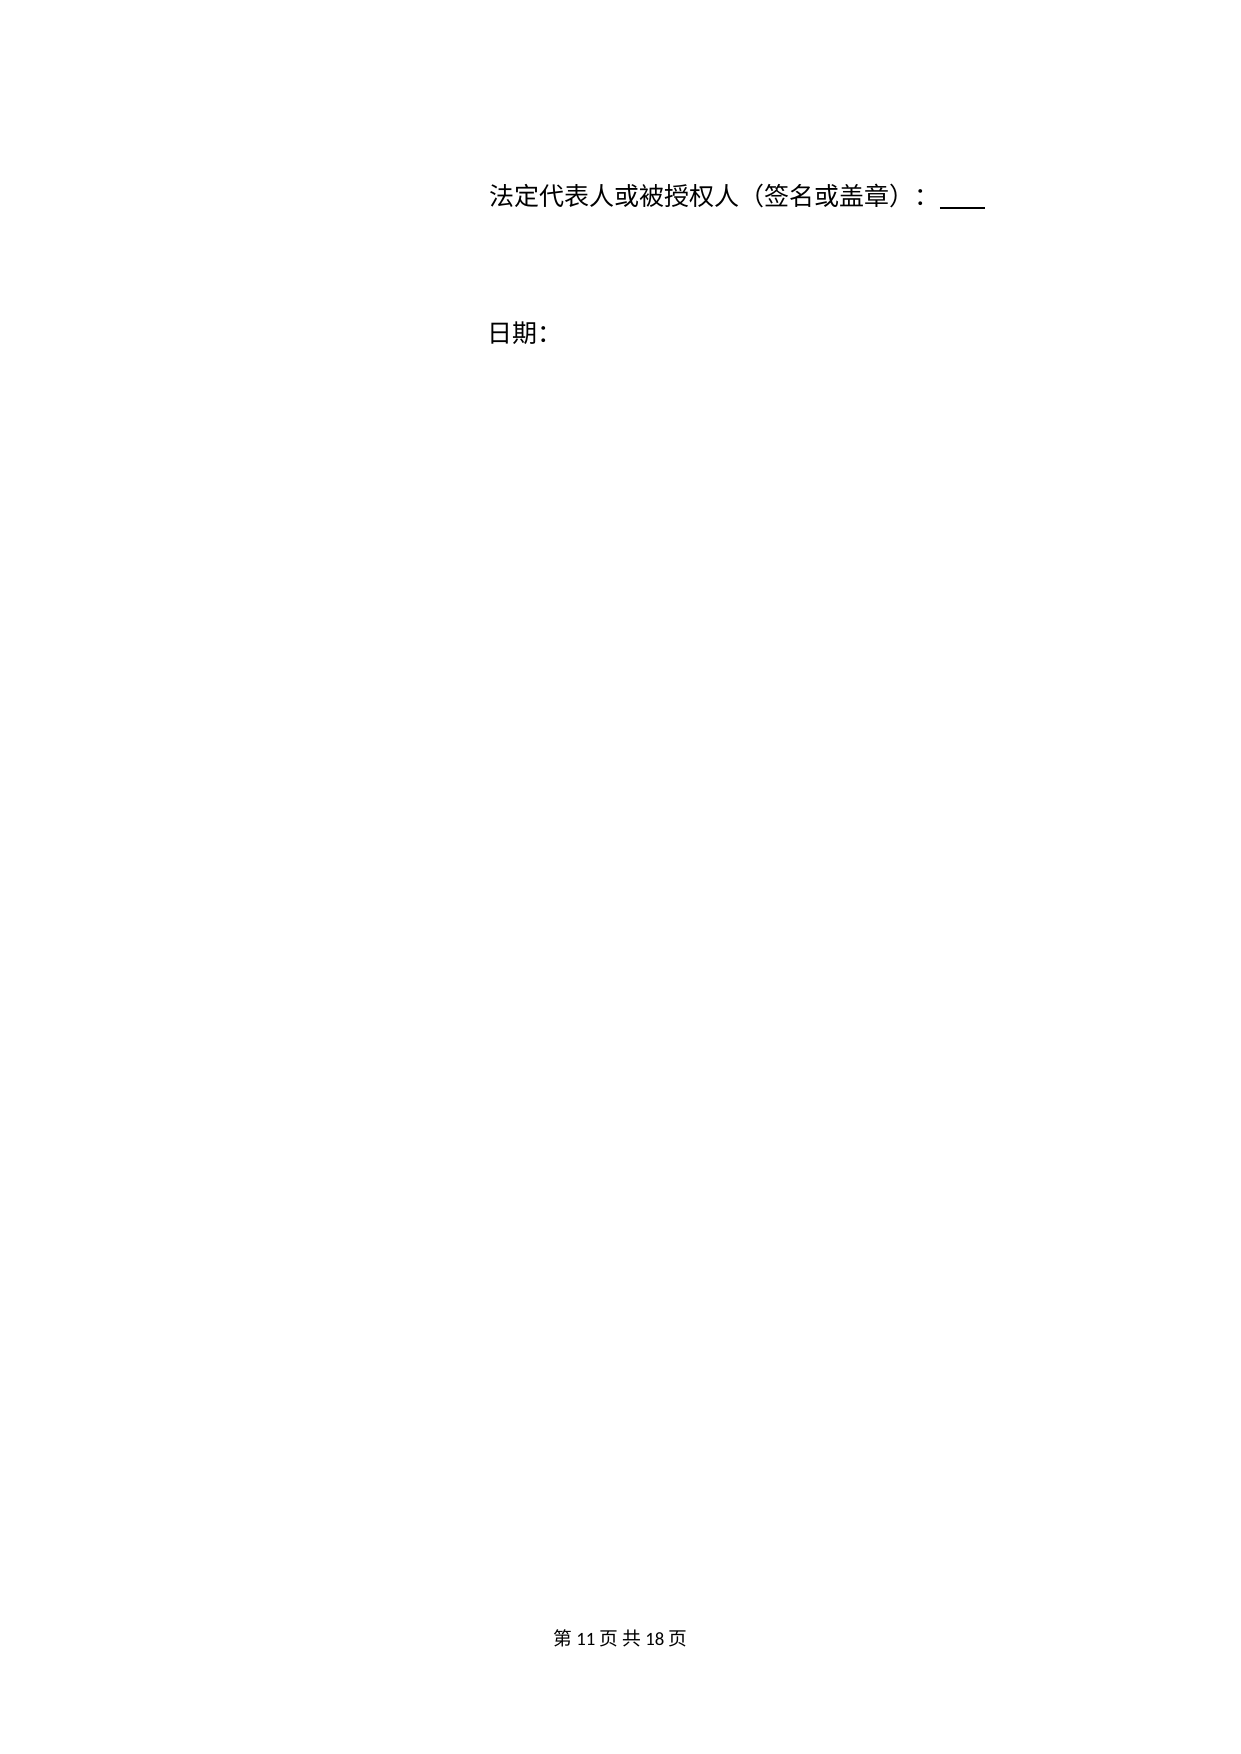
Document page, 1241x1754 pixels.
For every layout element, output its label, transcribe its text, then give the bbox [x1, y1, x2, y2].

text 日期： [187, 299, 1053, 364]
text 法定代表人或被授权人（签名或盖章）： [187, 162, 1053, 227]
